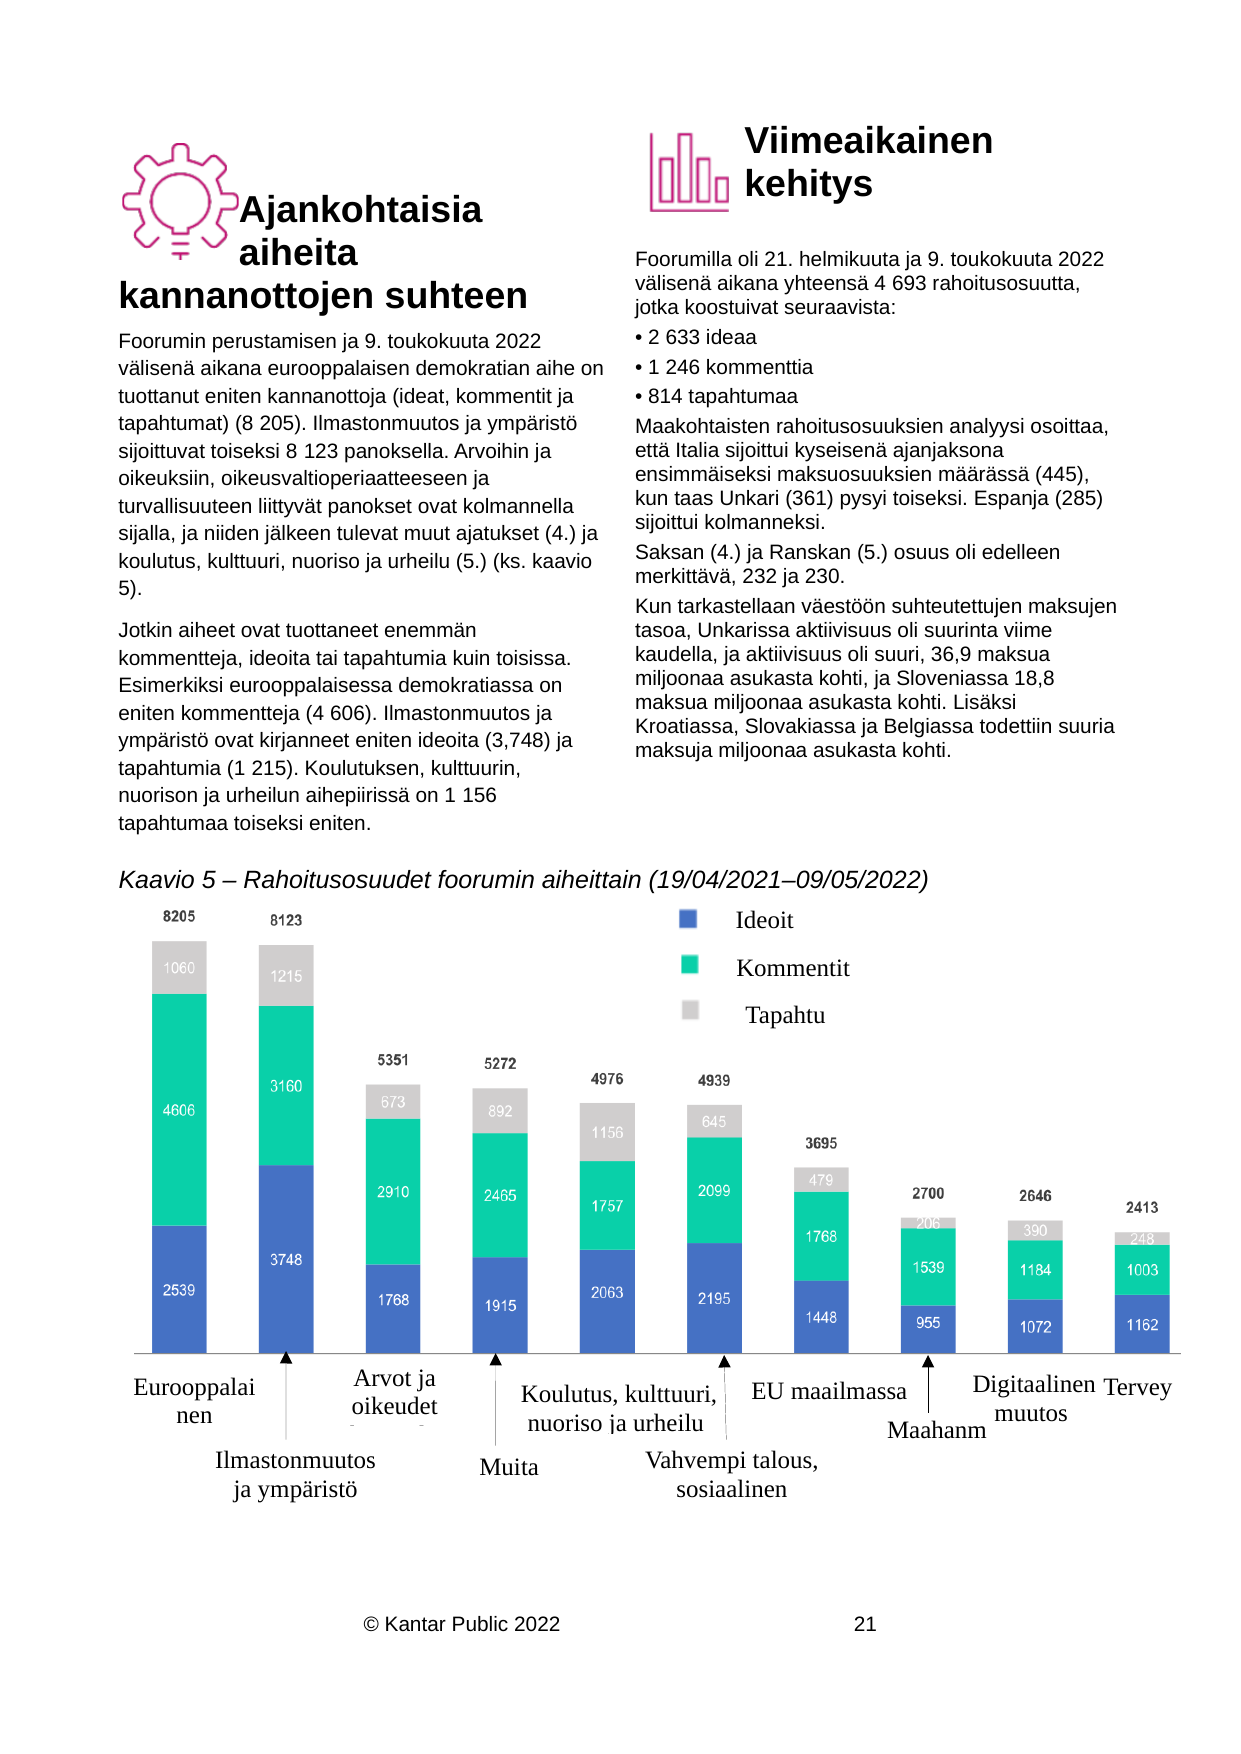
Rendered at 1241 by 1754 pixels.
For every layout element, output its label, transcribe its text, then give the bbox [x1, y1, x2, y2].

text • 1 246 kommenttia [635, 354, 1122, 378]
subtitle Viimeaikainen kehitys [745, 118, 1122, 204]
text Kun tarkastellaan väestöön suhteutettujen maksujen tasoa, Unkarissa aktiivisuus oli suurinta viime kaudella, ja aktiivisuus oli suuri, 36,9 maksua miljoonaa asukasta kohti, ja Sloveniassa 18,8 maksua miljoonaa asukasta kohti. Lisäksi Kroatiassa, Slovakiassa ja Belgiassa todettiin suuria maksuja miljoonaa asukasta kohti. [635, 594, 1122, 762]
picture [134, 902, 1181, 1355]
text Foorumin perustamisen ja 9. toukokuuta 2022 välisenä aikana eurooppalaisen demokratian aihe on tuottanut eniten kannanottoja (ideat, kommentit ja tapahtumat) (8 205). Ilmastonmuutos ja ympäristö sijoittuvat toiseksi 8 123 panoksella. Arvoihin ja oikeuksiin, oikeusvaltioperiaatteeseen ja turvallisuuteen liittyvät panokset ovat kolmannella sijalla, ja niiden jälkeen tulevat muut ajatukset (4.) ja koulutus, kulttuuri, nuoriso ja urheilu (5.) (ks. kaavio 5). [118, 329, 605, 600]
picture [122, 143, 239, 260]
text • 814 tapahtumaa [635, 384, 1122, 408]
text Saksan (4.) ja Ranskan (5.) osuus oli edelleen merkittävä, 232 ja 230. [635, 540, 1122, 588]
text Maakohtaisten rahoitusosuuksien analyysi osoittaa, että Italia sijoittui kyseisenä ajanjaksona ensimmäiseksi maksuosuuksien määrässä (445), kun taas Unkari (361) pysyi toiseksi. Espanja (285) sijoittui kolmanneksi. [635, 414, 1122, 534]
text Foorumilla oli 21. helmikuuta ja 9. toukokuuta 2022 välisenä aikana yhteensä 4 693 rahoitusosuutta, jotka koostuivat seuraavista: [635, 247, 1122, 319]
picture [634, 118, 745, 228]
text • 2 633 ideaa [635, 324, 1122, 348]
text Jotkin aiheet ovat tuottaneet enemmän kommentteja, ideoita tai tapahtumia kuin toisissa. Esimerkiksi eurooppalaisessa demokratiassa on eniten kommentteja (4 606). Ilmastonmuutos ja ympäristö ovat kirjanneet eniten ideoita (3,748) ja tapahtumia (1 215). Koulutuksen, kulttuurin, nuorison ja urheilun aihepiirissä on 1 156 tapahtumaa toiseksi eniten. [118, 618, 605, 835]
subtitle Ajankohtaisia aiheita kannanottojen suhteen [118, 187, 605, 316]
